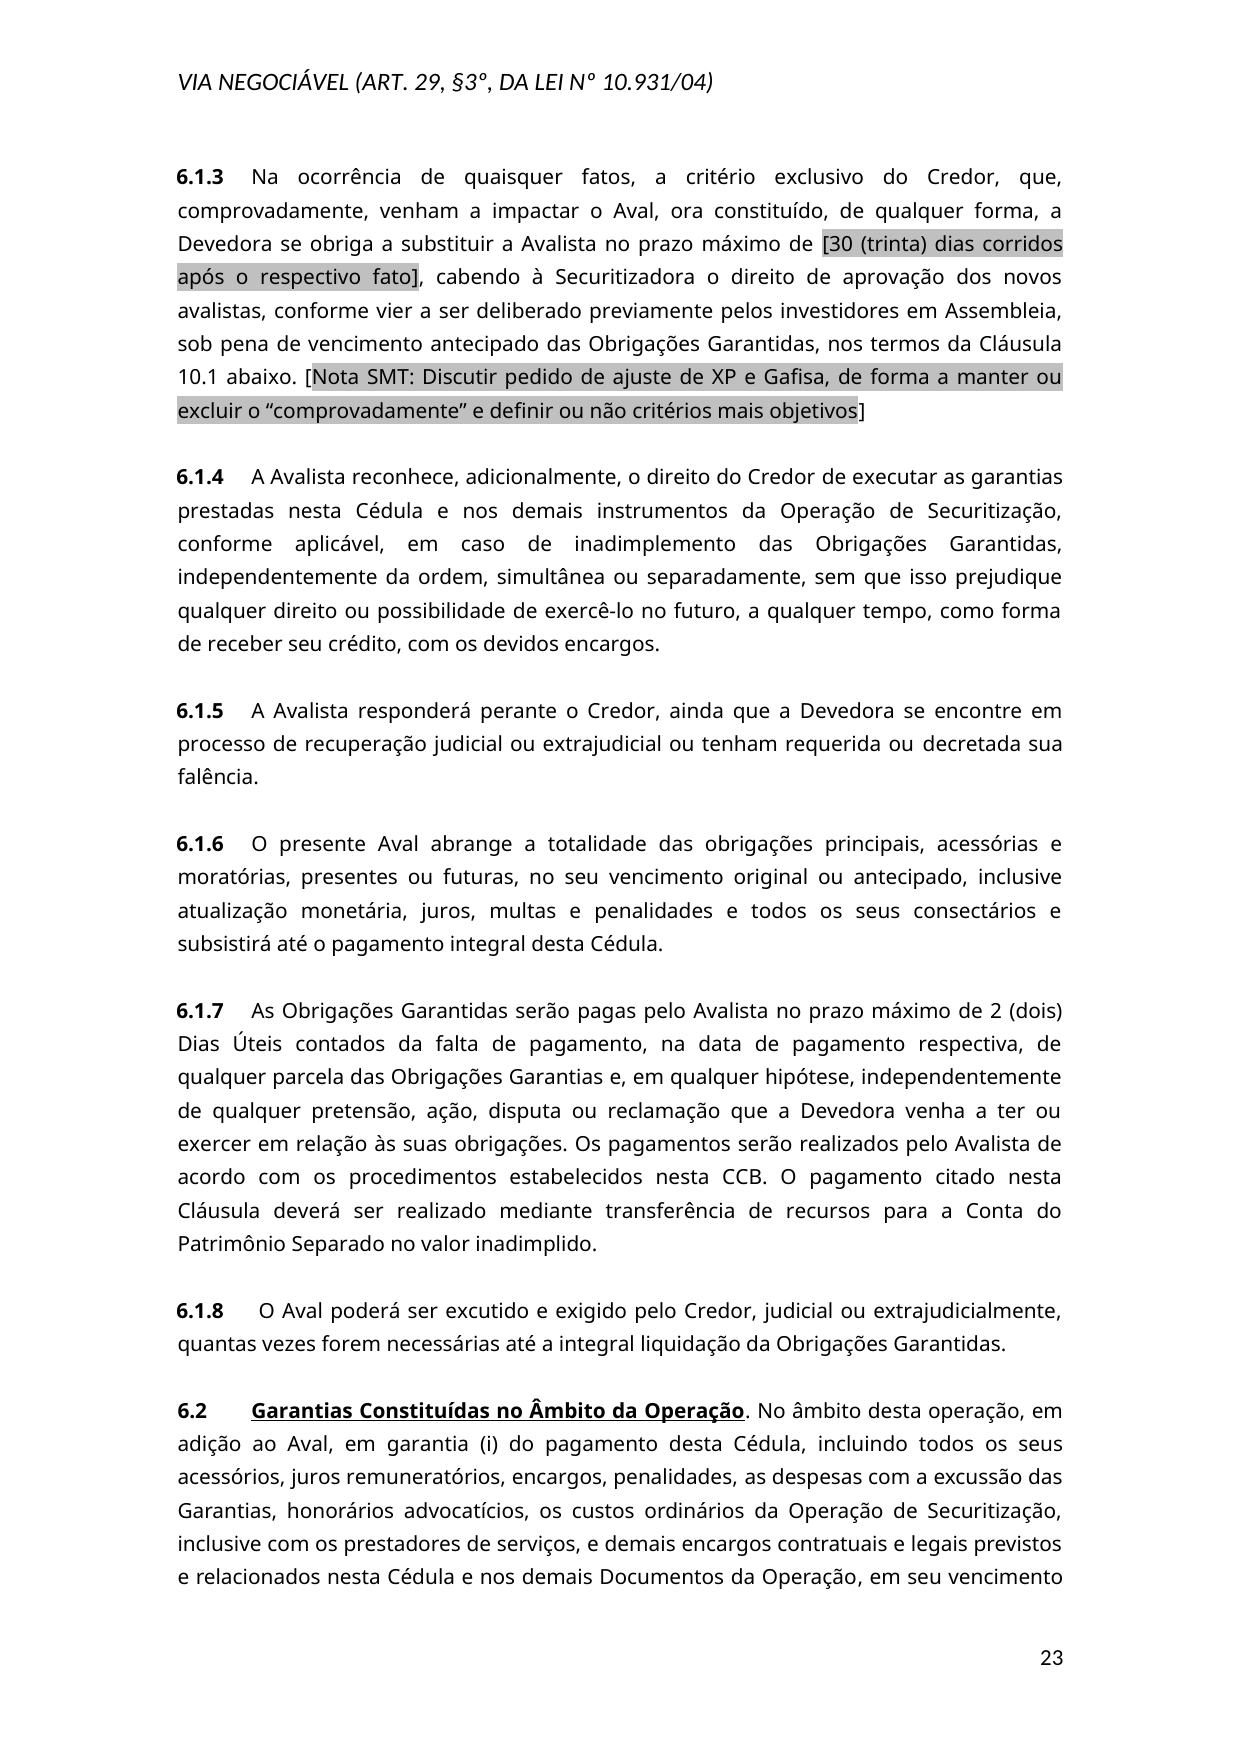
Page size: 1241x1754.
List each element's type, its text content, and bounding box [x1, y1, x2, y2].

list Na ocorrência de quaisquer fatos, a critério exclusivo do Credor, que, comprovadamente, venham a impactar o Aval, ora constituído, de qualquer forma, a Devedora se obriga a substituir a Avalista no prazo máximo de [30 (trinta) dias corridos após o respectivo fato], cabendo à Securitizadora o direito de aprovação dos novos avalistas, conforme vier a ser deliberado previamente pelos investidores em Assembleia, sob pena de vencimento antecipado das Obrigações Garantidas, nos termos da Cláusula 10.1 abaixo. [Nota SMT: Discutir pedido de ajuste de XP e Gafisa, de forma a manter ou excluir o “comprovadamente” e definir ou não critérios mais objetivos] [176, 158, 1063, 425]
list As Obrigações Garantidas serão pagas pelo Avalista no prazo máximo de 2 (dois) Dias Úteis contados da falta de pagamento, na data de pagamento respectiva, de qualquer parcela das Obrigações Garantias e, em qualquer hipótese, independentemente de qualquer pretensão, ação, disputa ou reclamação que a Devedora venha a ter ou exercer em relação às suas obrigações. Os pagamentos serão realizados pelo Avalista de acordo com os procedimentos estabelecidos nesta CCB. O pagamento citado nesta Cláusula deverá ser realizado mediante transferência de recursos para a Conta do Patrimônio Separado no valor inadimplido. [176, 991, 1063, 1258]
list O Aval poderá ser excutido e exigido pelo Credor, judicial ou extrajudicialmente, quantas vezes forem necessárias até a integral liquidação da Obrigações Garantidas. [176, 1291, 1063, 1358]
list A Avalista responderá perante o Credor, ainda que a Devedora se encontre em processo de recuperação judicial ou extrajudicial ou tenham requerida ou decretada sua falência. [176, 691, 1063, 791]
list A Avalista reconhece, adicionalmente, o direito do Credor de executar as garantias prestadas nesta Cédula e nos demais instrumentos da Operação de Securitização, conforme aplicável, em caso de inadimplemento das Obrigações Garantidas, independentemente da ordem, simultânea ou separadamente, sem que isso prejudique qualquer direito ou possibilidade de exercê-lo no futuro, a qualquer tempo, como forma de receber seu crédito, com os devidos encargos. [176, 458, 1063, 658]
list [177, 1391, 1063, 1591]
list O presente Aval abrange a totalidade das obrigações principais, acessórias e moratórias, presentes ou futuras, no seu vencimento original ou antecipado, inclusive atualização monetária, juros, multas e penalidades e todos os seus consectários e subsistirá até o pagamento integral desta Cédula. [176, 825, 1063, 958]
